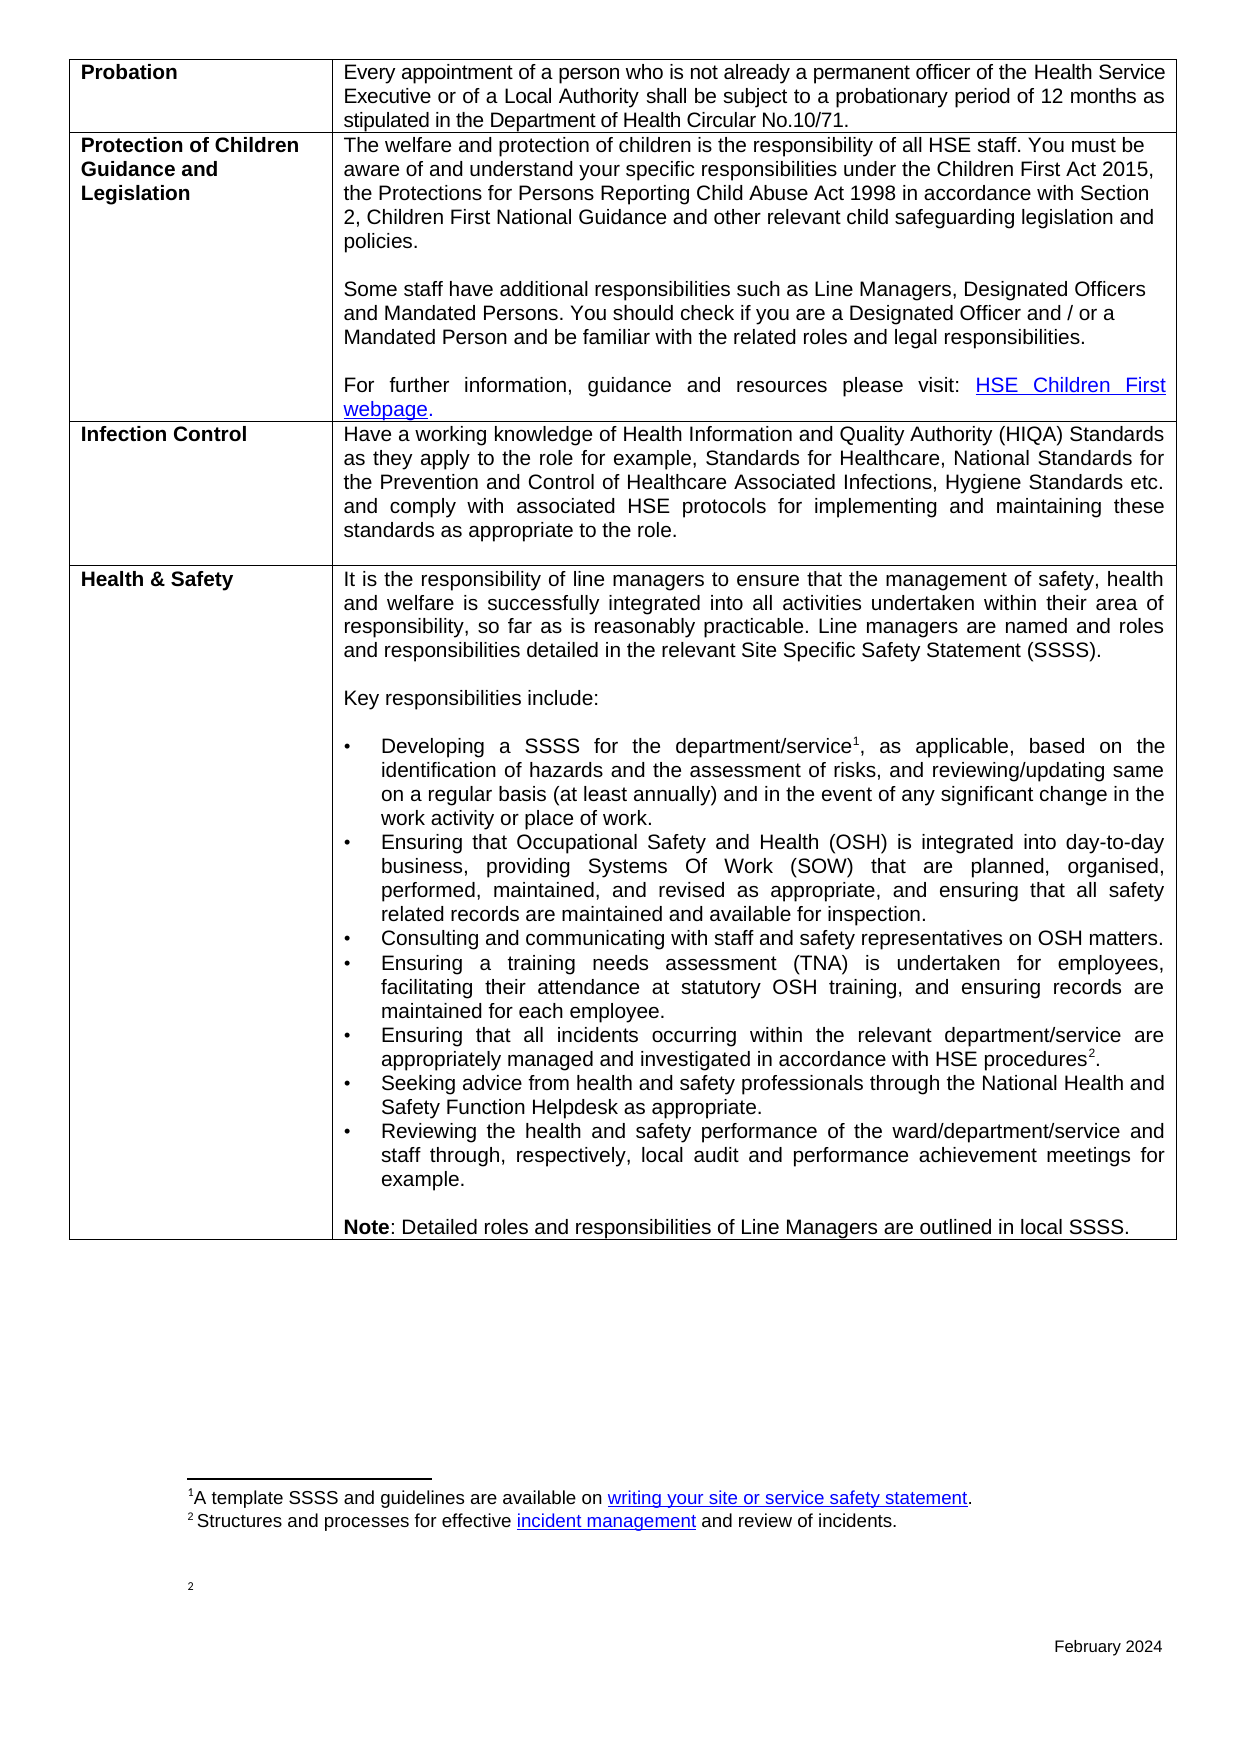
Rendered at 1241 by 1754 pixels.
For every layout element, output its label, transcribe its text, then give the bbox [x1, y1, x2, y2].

table_cell Have a working knowledge of Health Information and Quality Authority (HIQA) Standards as they apply to the role for example, Standards for Healthcare, National Standards for the Prevention and Control of Healthcare Associated Infections, Hygiene Standards etc. and comply with associated HSE protocols for implementing and maintaining these standards as appropriate to the role. [333, 422, 1176, 565]
table_cell Probation [70, 60, 332, 132]
table_cell The welfare and protection of children is the responsibility of all HSE staff. You must be aware of and understand your specific responsibilities under the Children First Act 2015, the Protections for Persons Reporting Child Abuse Act 1998 in accordance with Section 2, Children First National Guidance and other relevant child safeguarding legislation and policies. Some staff have additional responsibilities such as Line Managers, Designated Officers and Mandated Persons. You should check if you are a Designated Officer and / or a Mandated Person and be familiar with the related roles and legal responsibilities. For further information, guidance and resources please visit: HSE Children First webpage. [333, 133, 1176, 421]
table_cell Infection Control [70, 422, 332, 565]
table_cell It is the responsibility of line managers to ensure that the management of safety, health and welfare is successfully integrated into all activities undertaken within their area of responsibility, so far as is reasonably practicable. Line managers are named and roles and responsibilities detailed in the relevant Site Specific Safety Statement (SSSS). Key responsibilities include: Developing a SSSS for the department/service, as applicable, based on the identification of hazards and the assessment of risks, and reviewing/updating same on a regular basis (at least annually) and in the event of any significant change in the work activity or place of work. Ensuring that Occupational Safety and Health (OSH) is integrated into day-to-day business, providing Systems Of Work (SOW) that are planned, organised, performed, maintained, and revised as appropriate, and ensuring that all safety related records are maintained and available for inspection. Consulting and communicating with staff and safety representatives on OSH matters. Ensuring a training needs assessment (TNA) is undertaken for employees, facilitating their attendance at statutory OSH training, and ensuring records are maintained for each employee. Ensuring that all incidents occurring within the relevant department/service are appropriately managed and investigated in accordance with HSE procedures. Seeking advice from health and safety professionals through the National Health and Safety Function Helpdesk as appropriate. Reviewing the health and safety performance of the ward/department/service and staff through, respectively, local audit and performance achievement meetings for example. Note: Detailed roles and responsibilities of Line Managers are outlined in local SSSS. [333, 566, 1176, 1239]
table_cell Health & Safety [70, 566, 332, 1239]
table_cell Every appointment of a person who is not already a permanent officer of the Health Service Executive or of a Local Authority shall be subject to a probationary period of 12 months as stipulated in the Department of Health Circular No.10/71. [333, 60, 1176, 132]
table_cell Protection of Children Guidance and Legislation [70, 133, 332, 421]
